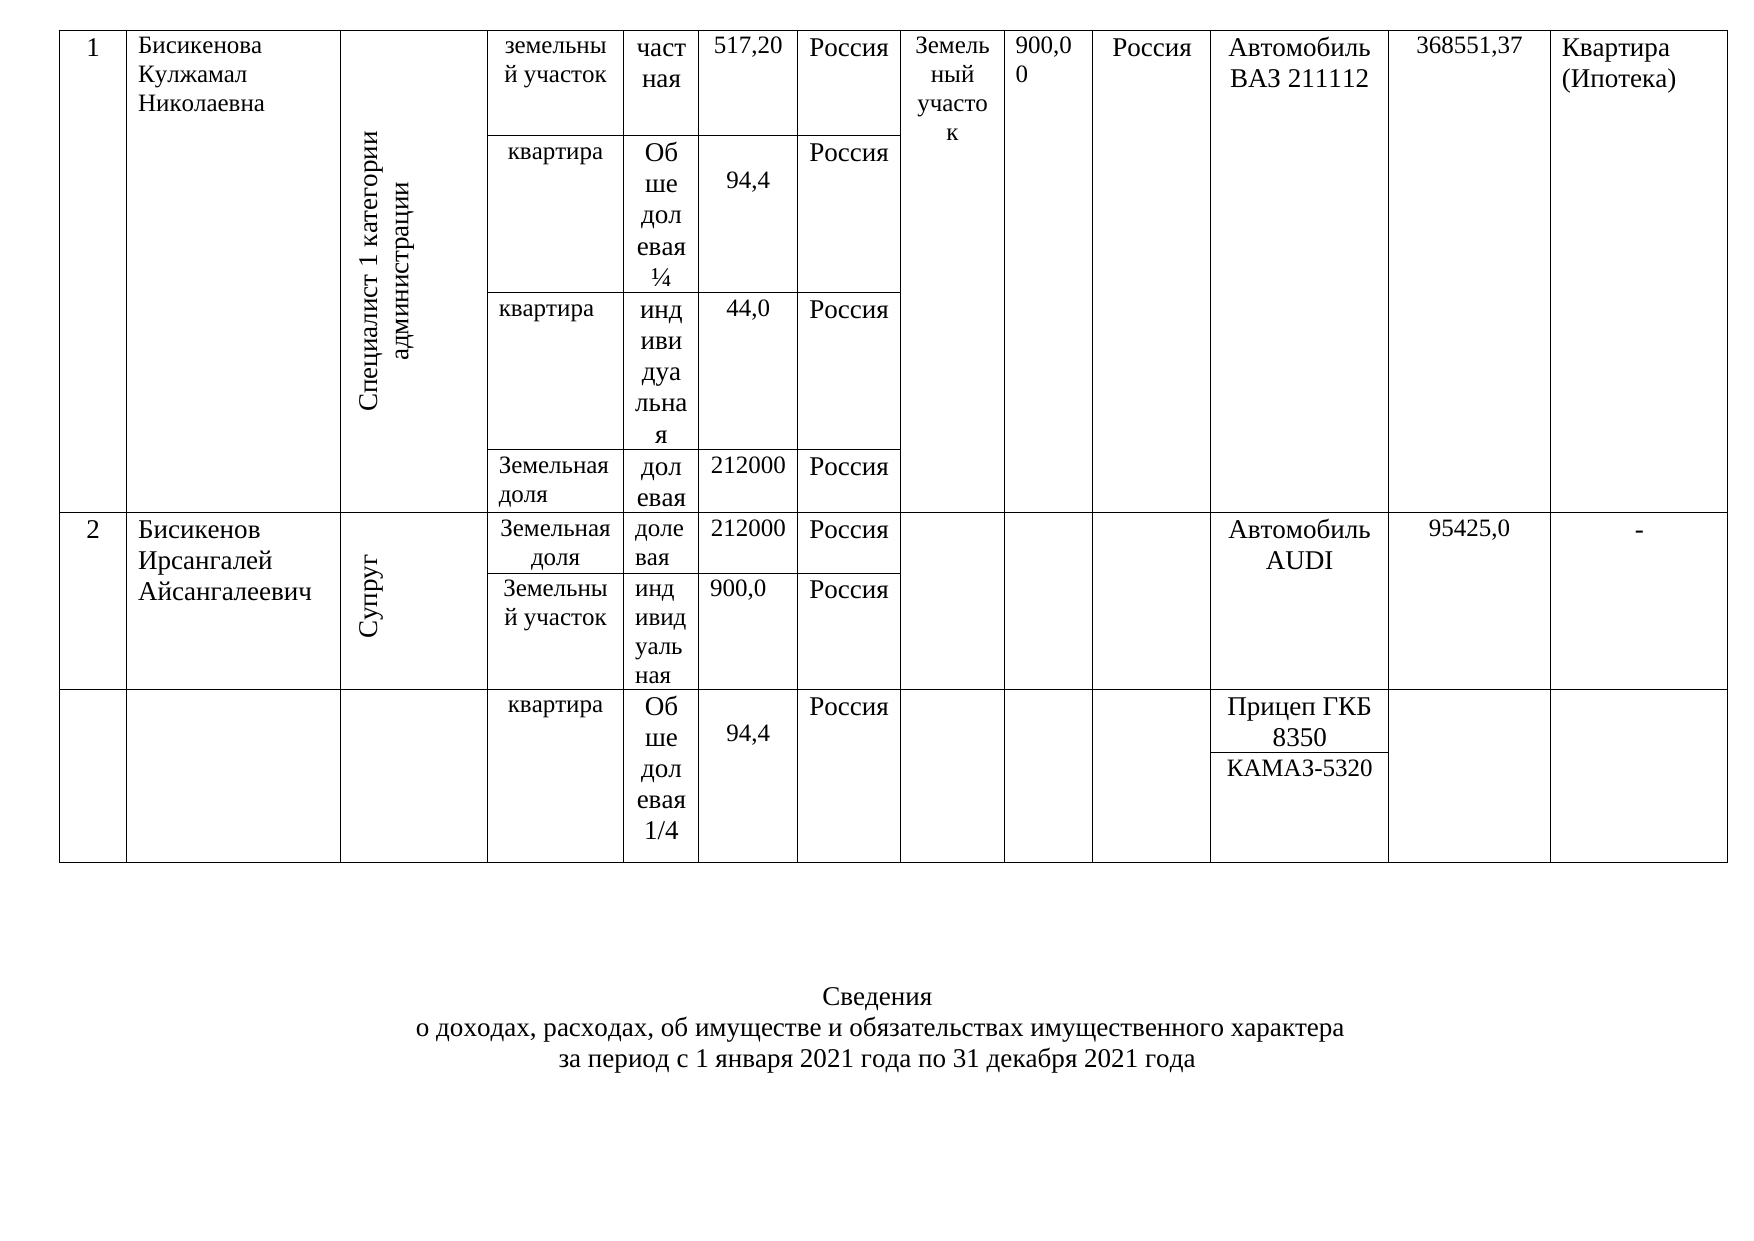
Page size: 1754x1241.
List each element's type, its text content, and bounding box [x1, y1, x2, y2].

table_cell - [1551, 513, 1727, 688]
text за период с 1 января 2021 года по 31 декабря 2021 года [118, 1042, 1636, 1074]
table_cell 1 [60, 31, 126, 512]
table_cell Автомобиль AUDI [1211, 513, 1388, 688]
table_cell Россия [798, 293, 900, 449]
table_cell [1551, 690, 1727, 862]
table_cell частная [624, 31, 698, 135]
table_cell 212000 [699, 513, 797, 572]
table_cell Обше долевая 1/4 [624, 690, 698, 862]
table_cell Земельная доля [488, 450, 623, 512]
table_cell индивидуальная [624, 293, 698, 449]
table_cell Земельная доля [488, 513, 623, 572]
table_cell [901, 513, 1004, 688]
table_cell [901, 690, 1004, 862]
table_cell [60, 690, 126, 862]
table_cell 900,00 [1005, 31, 1092, 512]
table_cell долевая [624, 450, 698, 512]
table_cell Россия [798, 574, 900, 688]
table_cell Прицеп ГКБ 8350 [1211, 690, 1388, 752]
table_cell долевая [624, 513, 698, 572]
table_cell Бисикенов Ирсангалей Айсангалеевич [127, 513, 340, 688]
table_cell Земельный участок [901, 31, 1004, 512]
table_cell Земельный участок [488, 574, 623, 688]
table_cell [1005, 690, 1092, 862]
table_cell 95425,0 [1389, 513, 1550, 688]
table_cell Россия [1093, 31, 1210, 512]
table_cell [1093, 513, 1210, 688]
table_cell Россия [798, 513, 900, 572]
table_cell 44,0 [699, 293, 797, 449]
table_cell 900,0 [699, 574, 797, 688]
table_cell квартира [488, 293, 623, 449]
table_cell 517,20 [699, 31, 797, 135]
table_cell Супруг [341, 513, 487, 688]
table_cell АвтомобильВАЗ 211112 [1211, 31, 1388, 512]
table_cell квартира [488, 136, 623, 292]
text о доходах, расходах, об имуществе и обязательствах имущественного характера [118, 1011, 1636, 1042]
table_cell [341, 690, 487, 862]
table_cell Россия [798, 690, 900, 862]
table_cell Специалист 1 категории администрации [341, 31, 487, 512]
table_cell Обше долевая ¼ [624, 136, 698, 292]
table_cell 368551,37 [1389, 31, 1550, 512]
table_cell КАМАЗ-5320 [1211, 753, 1388, 862]
table_cell [1093, 690, 1210, 862]
table_cell Россия [798, 31, 900, 135]
table_cell [1005, 513, 1092, 688]
table_cell [1389, 690, 1550, 862]
table_cell 2 [60, 513, 126, 688]
table_cell 94,4 [699, 136, 797, 292]
table_cell Россия [798, 136, 900, 292]
table_cell индивидуальная [624, 574, 698, 688]
table_cell Бисикенова Кулжамал Николаевна [127, 31, 340, 512]
table_cell земельный участок [488, 31, 623, 135]
text Сведения [118, 980, 1636, 1011]
table_cell 212000 [699, 450, 797, 512]
table_cell квартира [488, 690, 623, 862]
table_cell 94,4 [699, 690, 797, 862]
table_cell Квартира (Ипотека) [1551, 31, 1727, 512]
table_cell Россия [798, 450, 900, 512]
table_cell [127, 690, 340, 862]
